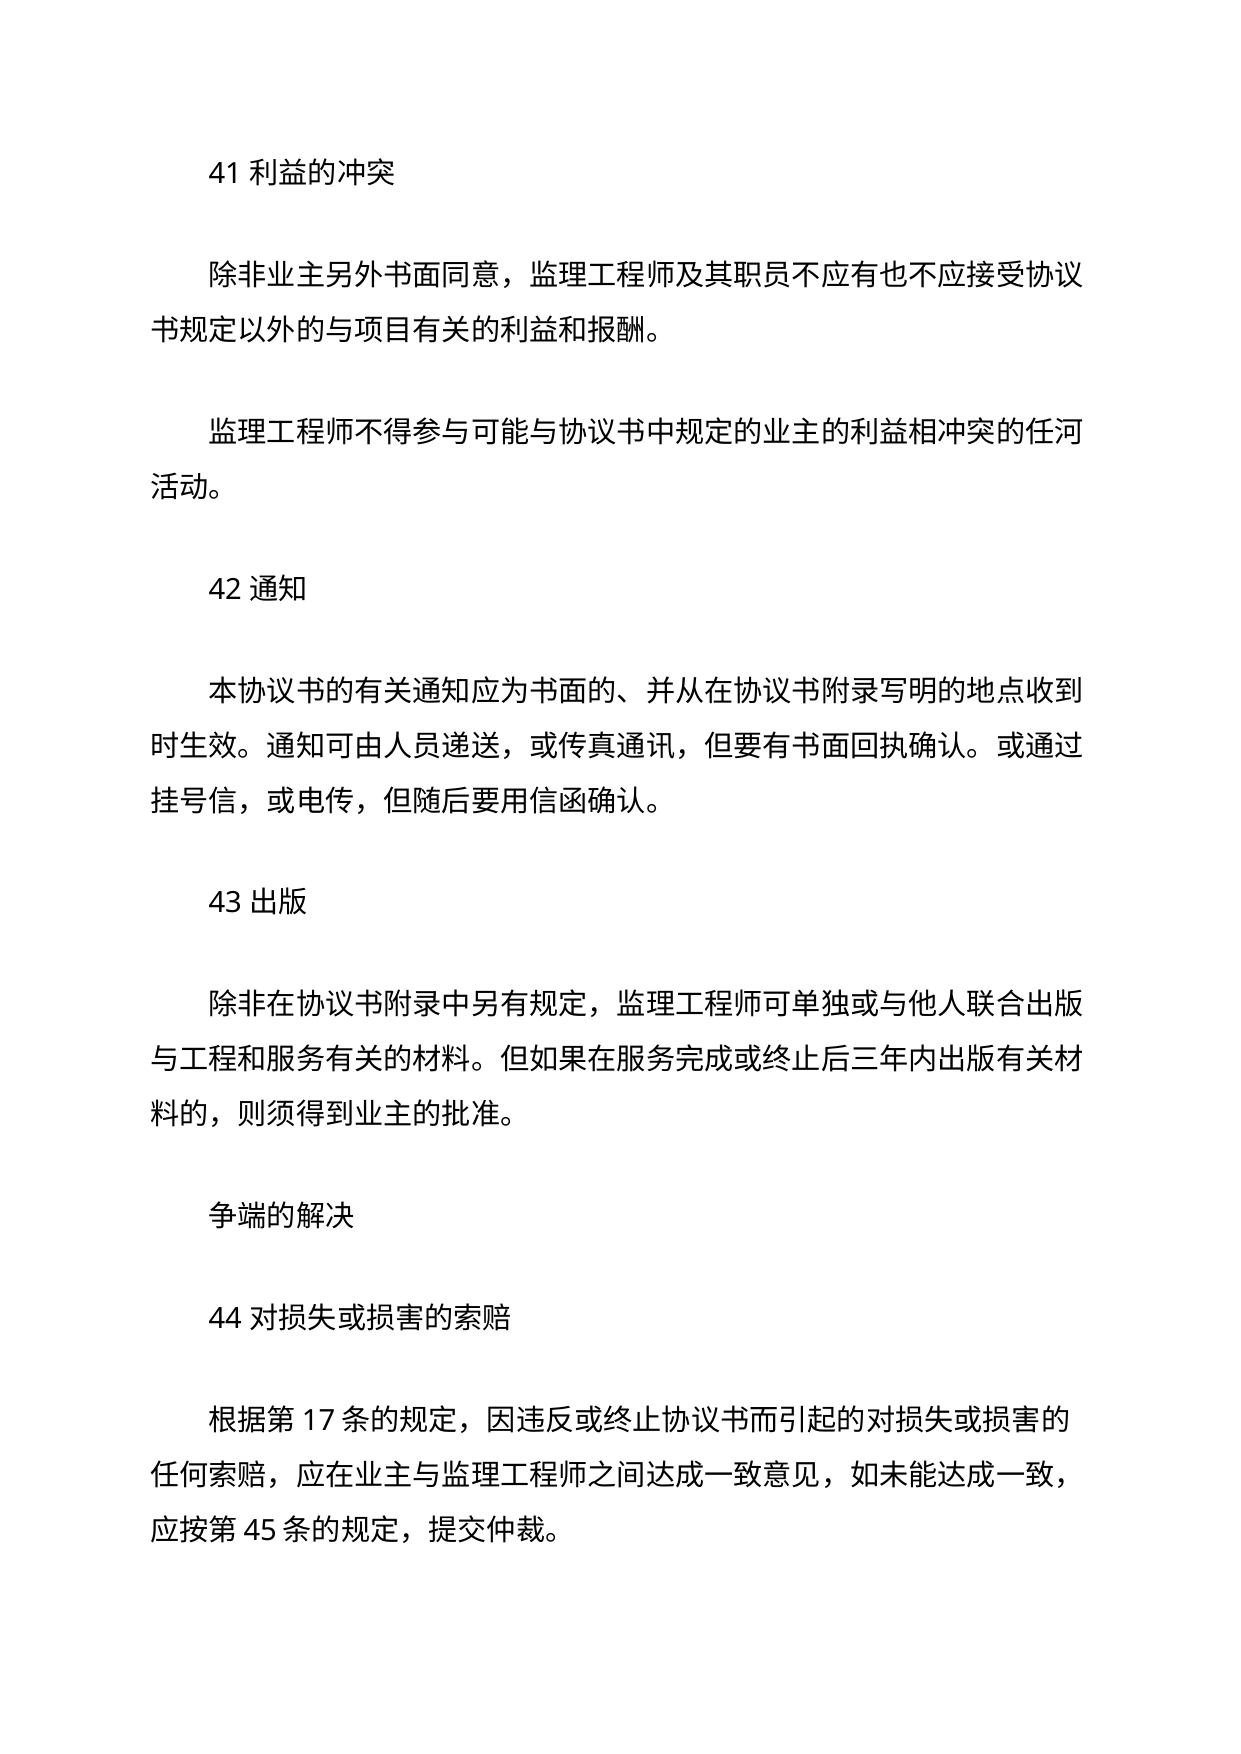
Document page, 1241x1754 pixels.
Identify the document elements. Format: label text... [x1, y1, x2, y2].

text 43 出版 [150, 879, 1090, 921]
text 42 通知 [150, 565, 1090, 608]
text 44 对损失或损害的索赔 [150, 1294, 1090, 1337]
text 监理工程师不得参与可能与协议书中规定的业主的利益相冲突的任河活动。 [150, 409, 1090, 506]
text 争端的解决 [150, 1192, 1090, 1235]
text 除非在协议书附录中另有规定，监理工程师可单独或与他人联合出版与工程和服务有关的材料。但如果在服务完成或终止后三年内出版有关材料的，则须得到业主的批准。 [150, 981, 1090, 1133]
text 根据第17条的规定，因违反或终止协议书而引起的对损失或损害的任何索赔，应在业主与监理工程师之间达成一致意见，如未能达成一致，应按第45条的规定，提交仲裁。 [150, 1396, 1090, 1548]
text 除非业主另外书面同意，监理工程师及其职员不应有也不应接受协议书规定以外的与项目有关的利益和报酬。 [150, 252, 1090, 349]
text 本协议书的有关通知应为书面的、并从在协议书附录写明的地点收到时生效。通知可由人员递送，或传真通讯，但要有书面回执确认。或通过挂号信，或电传，但随后要用信函确认。 [150, 667, 1090, 819]
text 41 利益的冲突 [150, 150, 1090, 192]
